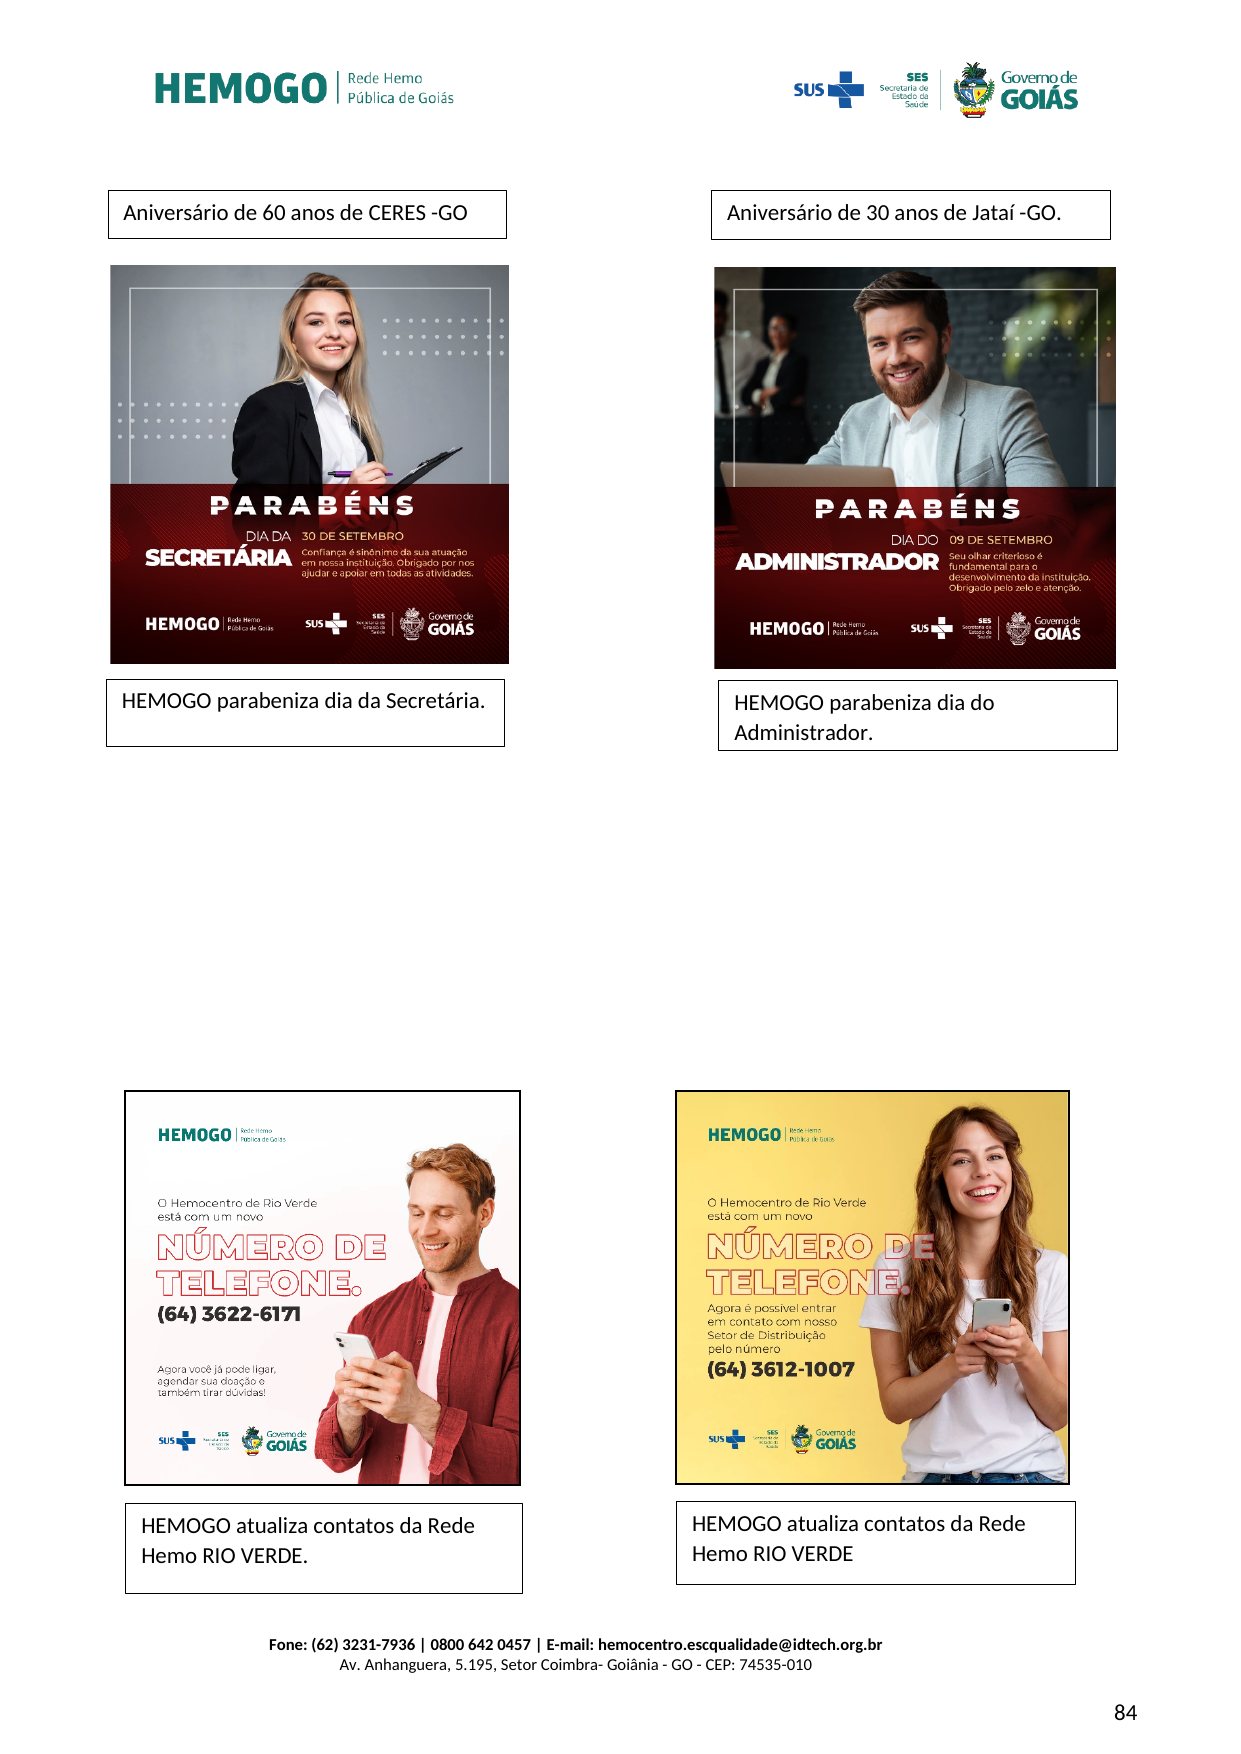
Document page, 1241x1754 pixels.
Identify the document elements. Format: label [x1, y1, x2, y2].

picture [110, 265, 509, 664]
picture [677, 1092, 1068, 1483]
picture [126, 1092, 519, 1484]
picture [113, 29, 1117, 136]
picture [714, 267, 1116, 669]
